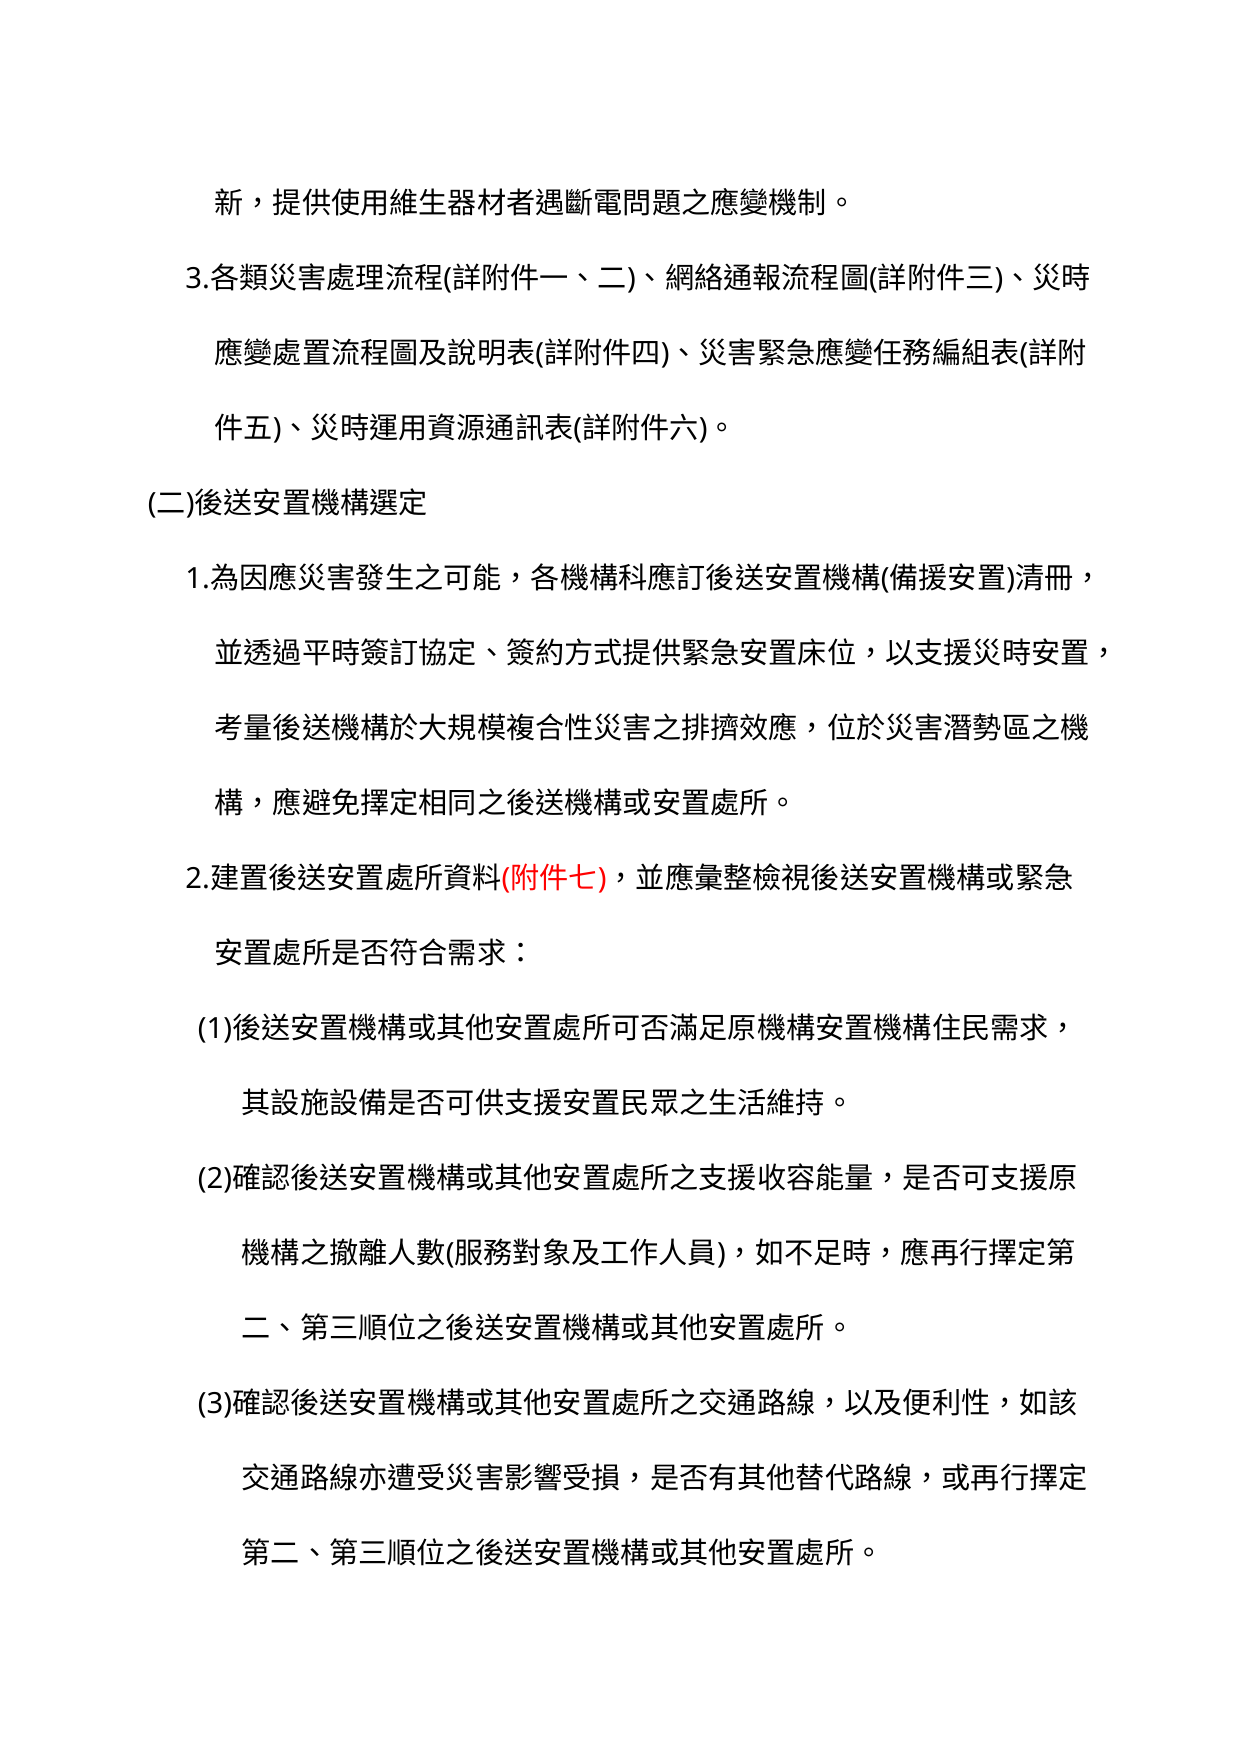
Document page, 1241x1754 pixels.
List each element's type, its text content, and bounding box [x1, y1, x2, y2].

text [185, 163, 1092, 238]
text 3.各類災害處理流程(詳附件一、二)、網絡通報流程圖(詳附件三)、災時應變處置流程圖及說明表(詳附件四)、災害緊急應變任務編組表(詳附件五)、災時運用資源通訊表(詳附件六)。 [185, 238, 1092, 463]
text (1)後送安置機構或其他安置處所可否滿足原機構安置機構住民需求，其設施設備是否可供支援安置民眾之生活維持。 [198, 988, 1092, 1138]
text (3)確認後送安置機構或其他安置處所之交通路線，以及便利性，如該交通路線亦遭受災害影響受損，是否有其他替代路線，或再行擇定第二、第三順位之後送安置機構或其他安置處所。 [198, 1363, 1092, 1588]
text 1.為因應災害發生之可能，各機構科應訂後送安置機構(備援安置)清冊，並透過平時簽訂協定、簽約方式提供緊急安置床位，以支援災時安置，考量後送機構於大規模複合性災害之排擠效應，位於災害潛勢區之機構，應避免擇定相同之後送機構或安置處所。 [185, 538, 1092, 838]
text (二)後送安置機構選定 [148, 463, 1092, 538]
text 2.建置後送安置處所資料(附件七)，並應彙整檢視後送安置機構或緊急安置處所是否符合需求： [185, 838, 1092, 988]
text (2)確認後送安置機構或其他安置處所之支援收容能量，是否可支援原機構之撤離人數(服務對象及工作人員)，如不足時，應再行擇定第二、第三順位之後送安置機構或其他安置處所。 [198, 1138, 1092, 1363]
